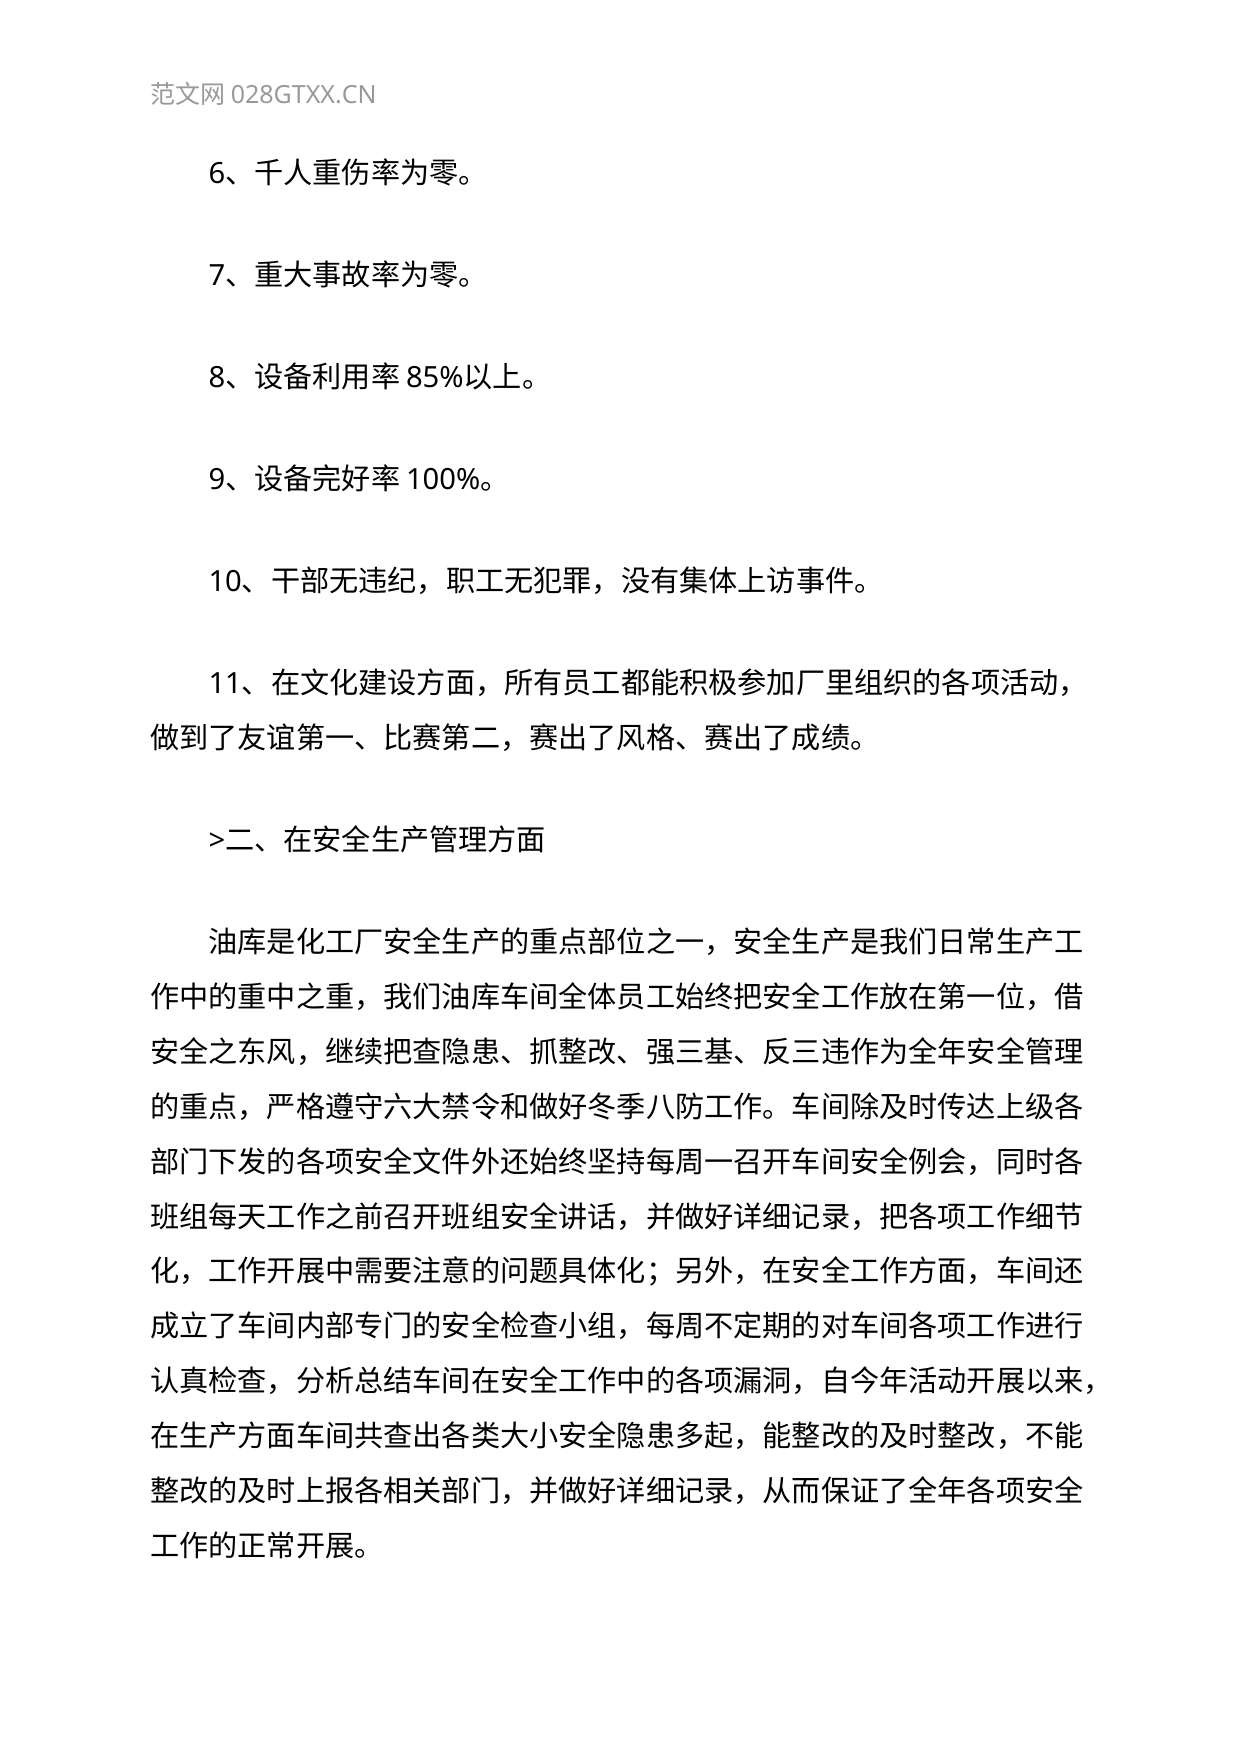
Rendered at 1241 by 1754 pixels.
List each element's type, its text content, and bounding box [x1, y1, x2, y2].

text 7、重大事故率为零。 [150, 252, 1090, 294]
text 9、设备完好率100%。 [150, 456, 1090, 498]
text 11、在文化建设方面，所有员工都能积极参加厂里组织的各项活动，做到了友谊第一、比赛第二，赛出了风格、赛出了成绩。 [150, 660, 1090, 757]
text >二、在安全生产管理方面 [150, 817, 1090, 859]
text 6、千人重伤率为零。 [150, 150, 1090, 192]
text 8、设备利用率85%以上。 [150, 354, 1090, 396]
text 油库是化工厂安全生产的重点部位之一，安全生产是我们日常生产工作中的重中之重，我们油库车间全体员工始终把安全工作放在第一位，借安全之东风，继续把查隐患、抓整改、强三基、反三违作为全年安全管理的重点，严格遵守六大禁令和做好冬季八防工作。车间除及时传达上级各部门下发的各项安全文件外还始终坚持每周一召开车间安全例会，同时各班组每天工作之前召开班组安全讲话，并做好详细记录，把各项工作细节化，工作开展中需要注意的问题具体化；另外，在安全工作方面，车间还成立了车间内部专门的安全检查小组，每周不定期的对车间各项工作进行认真检查，分析总结车间在安全工作中的各项漏洞，自今年活动开展以来，在生产方面车间共查出各类大小安全隐患多起，能整改的及时整改，不能整改的及时上报各相关部门，并做好详细记录，从而保证了全年各项安全工作的正常开展。 [150, 919, 1090, 1565]
text 10、干部无违纪，职工无犯罪，没有集体上访事件。 [150, 558, 1090, 600]
